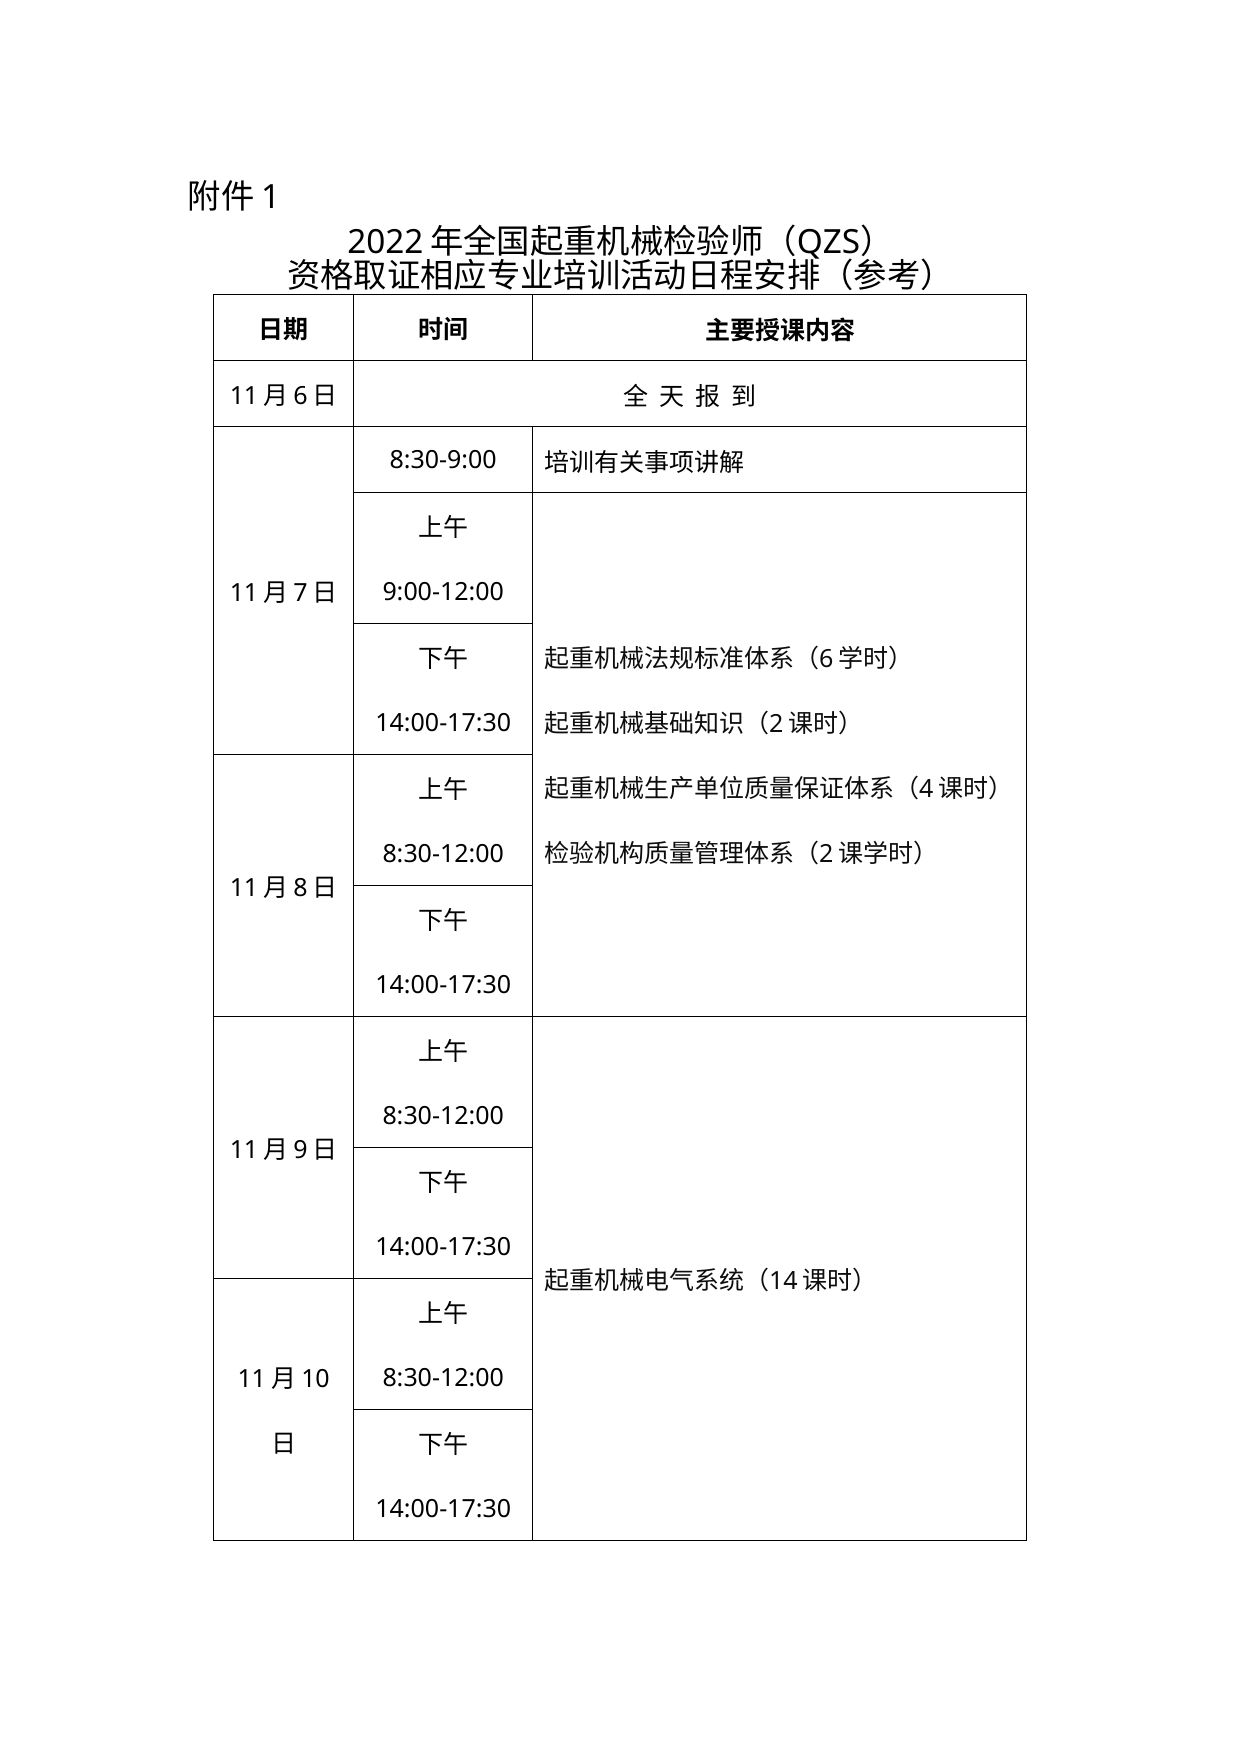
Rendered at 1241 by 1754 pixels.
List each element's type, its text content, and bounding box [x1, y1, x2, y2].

table_cell 起重机械法规标准体系（6学时） 起重机械基础知识（2课时） 起重机械生产单位质量保证体系（4课时） 检验机构质量管理体系（2课学时） [533, 493, 1026, 1016]
text 2022年全国起重机械检验师（QZS） [187, 227, 1053, 260]
table_cell 11月7日 [214, 427, 353, 754]
table_cell 下午 14:00-17:30 [354, 1410, 532, 1540]
table_cell 11月6日 [214, 361, 353, 426]
table_cell 11月8日 [214, 755, 353, 1016]
table_cell 上午 8:30-12:00 [354, 1279, 532, 1409]
table_header 时间 [354, 295, 532, 360]
table_cell 全 天 报 到 [354, 361, 1026, 426]
text 附件1 [187, 162, 1053, 227]
table_cell 下午 14:00-17:30 [354, 624, 532, 754]
table_cell 上午 8:30-12:00 [354, 755, 532, 885]
table_header 日期 [214, 295, 353, 360]
table_cell 11月9日 [214, 1017, 353, 1278]
table_header 主要授课内容 [533, 295, 1026, 360]
table_cell 起重机械电气系统（14课时） [533, 1017, 1026, 1540]
table_cell 11月10日 [214, 1279, 353, 1540]
table_cell 下午 14:00-17:30 [354, 886, 532, 1016]
table_cell 上午 9:00-12:00 [354, 493, 532, 623]
table_cell 培训有关事项讲解 [533, 427, 1026, 492]
table_cell 下午 14:00-17:30 [354, 1148, 532, 1278]
table_cell 上午 8:30-12:00 [354, 1017, 532, 1147]
table_cell 8:30-9:00 [354, 427, 532, 492]
text 资格取证相应专业培训活动日程安排（参考） [187, 260, 1053, 294]
